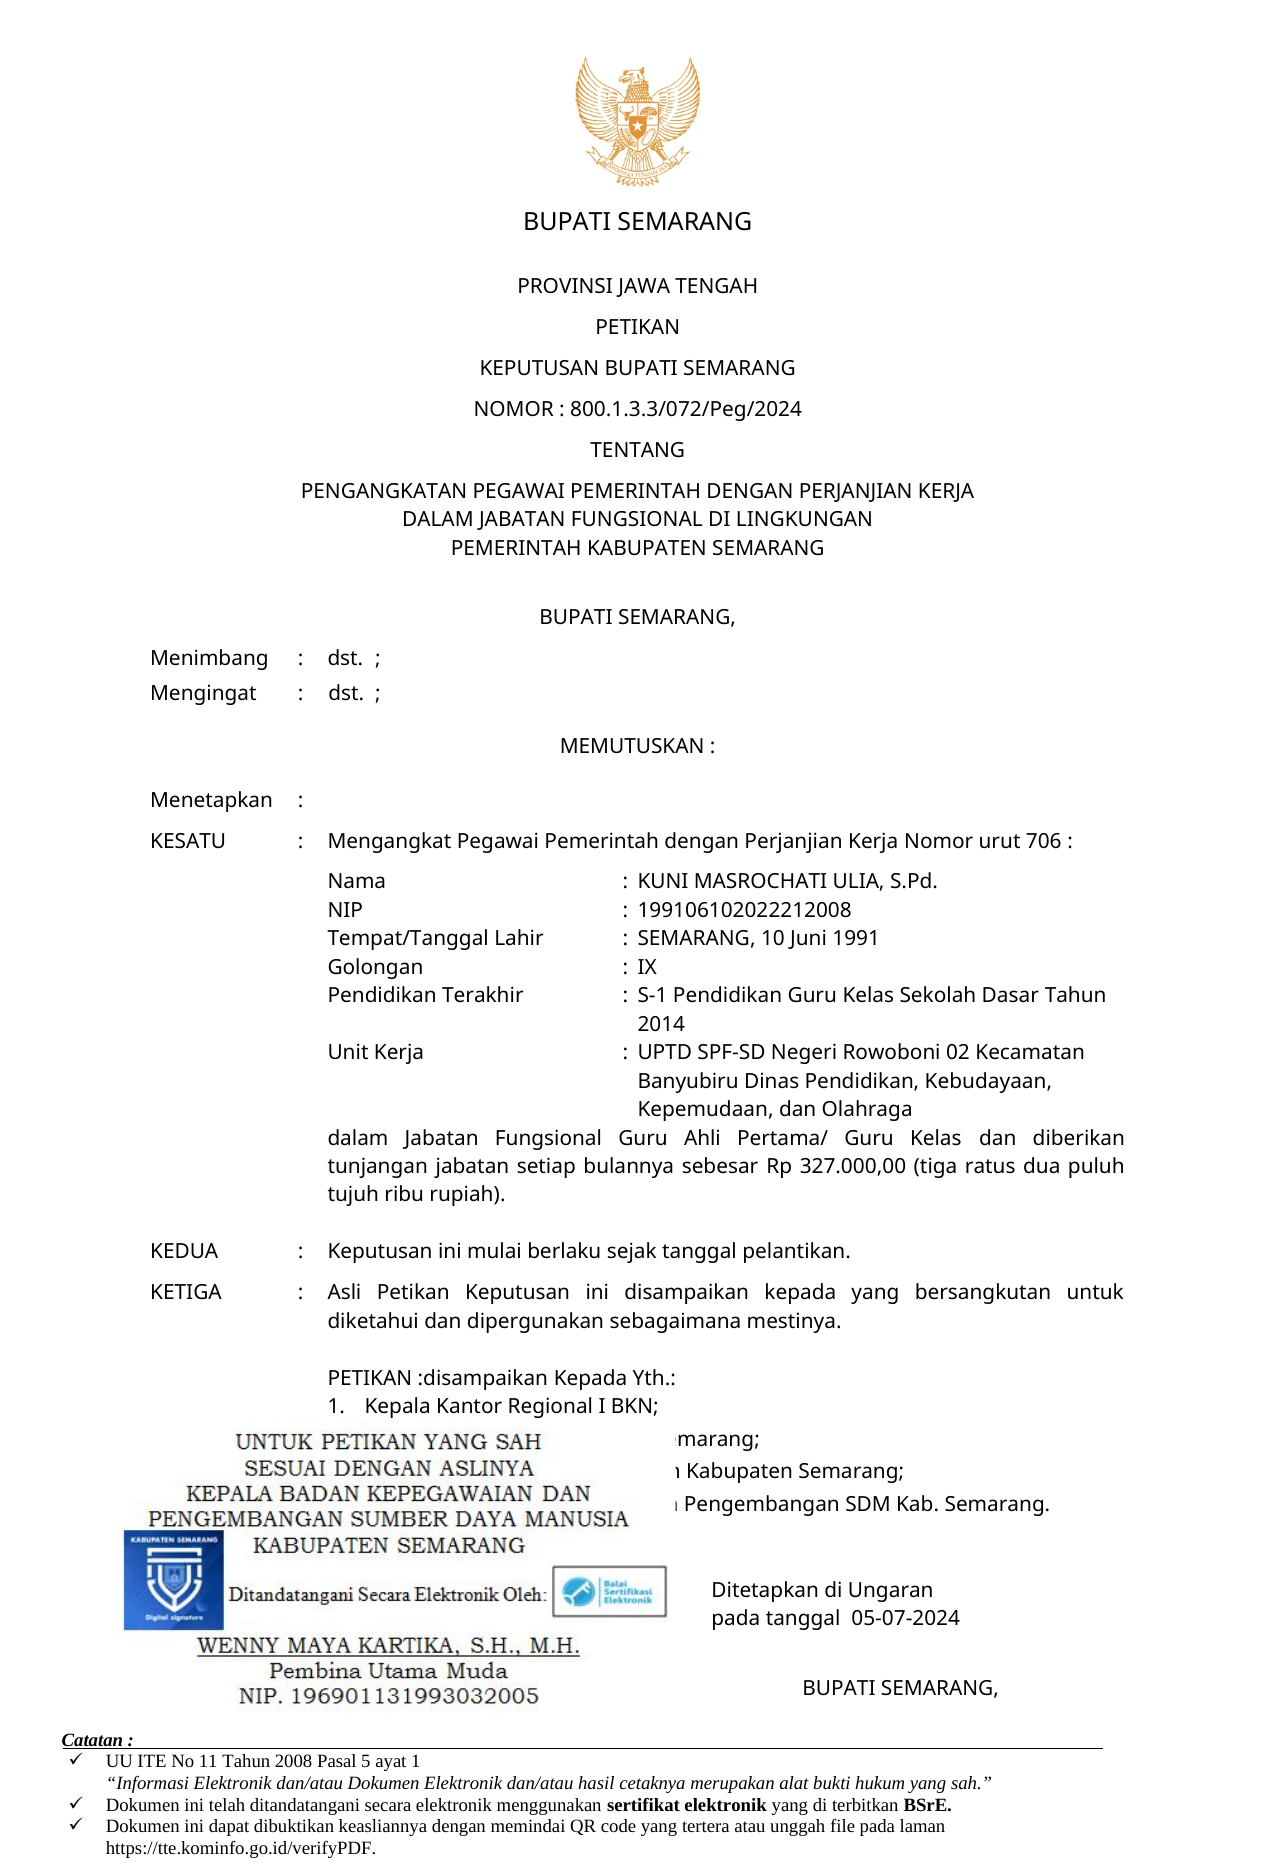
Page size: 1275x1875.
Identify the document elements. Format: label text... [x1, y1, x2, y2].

text MEMUTUSKAN : [150, 731, 1125, 760]
text PEMERINTAH KABUPATEN SEMARANG [150, 533, 1125, 561]
text KEPUTUSAN BUPATI [150, 353, 1125, 382]
text BUPATI , [676, 1673, 1125, 1701]
text Unit Kerja : UPTD SPF-SD Negeri Rowoboni 02 Kecamatan Banyubiru Dinas Pendidikan, Kebudayaan, Kepemudaan, dan Olahraga [327, 1037, 1125, 1123]
text KETIGA : Asli Petikan Keputusan ini disampaikan kepada yang bersangkutan untuk diketahui dan dipergunakan sebagaimana mestinya. [150, 1277, 1125, 1334]
text NOMOR : 800.1.3.3/072/Peg/2024 [150, 394, 1125, 423]
text NIP : 199106102022212008 [327, 895, 1125, 923]
list 1. Kepala Kantor Regional I BKN; [327, 1391, 1125, 1419]
text PETIKAN :disampaikan Kepada Yth.: [150, 1363, 1125, 1391]
text Menetapkan : [150, 785, 1125, 813]
text PROVINSI JAWA TENGAH [150, 271, 1125, 300]
text Menimbang : dst. ; [150, 643, 1125, 672]
text Tempat/Tanggal Lahir : SEMARANG, 10 Juni 1991 [327, 923, 1125, 952]
text Golongan : IX [327, 952, 1125, 980]
text TENTANG [150, 435, 1125, 463]
list 3. Kepala Badan Keuangan Daerah Kabupaten ; [676, 1456, 1125, 1485]
text Mengingat : dst. ; [150, 678, 1125, 706]
text pada tanggal 05-07-2024 [711, 1603, 1125, 1632]
list 2. Inspektur Daerah Kabupaten ; [676, 1424, 1125, 1452]
text KEDUA : Keputusan ini mulai berlaku sejak tanggal pelantikan. [150, 1236, 1125, 1265]
list 4. Kepala Badan Kepegawaian dan Pengembangan SDM Kab. . [676, 1489, 1125, 1517]
text DALAM JABATAN FUNGSIONAL DI LINGKUNGAN [150, 504, 1125, 533]
text Pendidikan Terakhir : S-1 Pendidikan Guru Kelas Sekolah Dasar Tahun 2014 [327, 980, 1125, 1037]
text Nama : KUNI MASROCHATI ULIA, S.Pd. [327, 867, 1125, 895]
text PETIKAN [150, 312, 1125, 341]
text BUPATI , [150, 602, 1125, 631]
text BUPATI SEMARANG [150, 203, 1125, 237]
text PENGANGKATAN PEGAWAI PEMERINTAH DENGAN PERJANJIAN KERJA [150, 476, 1125, 504]
picture [567, 51, 708, 192]
picture [114, 1419, 676, 1720]
text KESATU : Mengangkat Pegawai Pemerintah dengan Perjanjian Kerja Nomor urut 706 : [150, 826, 1125, 854]
text Ditetapkan di Ungaran [711, 1575, 1125, 1603]
text dalam Jabatan Fungsional Guru Ahli Pertama/ Guru Kelas dan diberikan tunjangan jabatan setiap bulannya sebesar Rp 327.000,00 (tiga ratus dua puluh tujuh ribu rupiah). [327, 1123, 1125, 1208]
